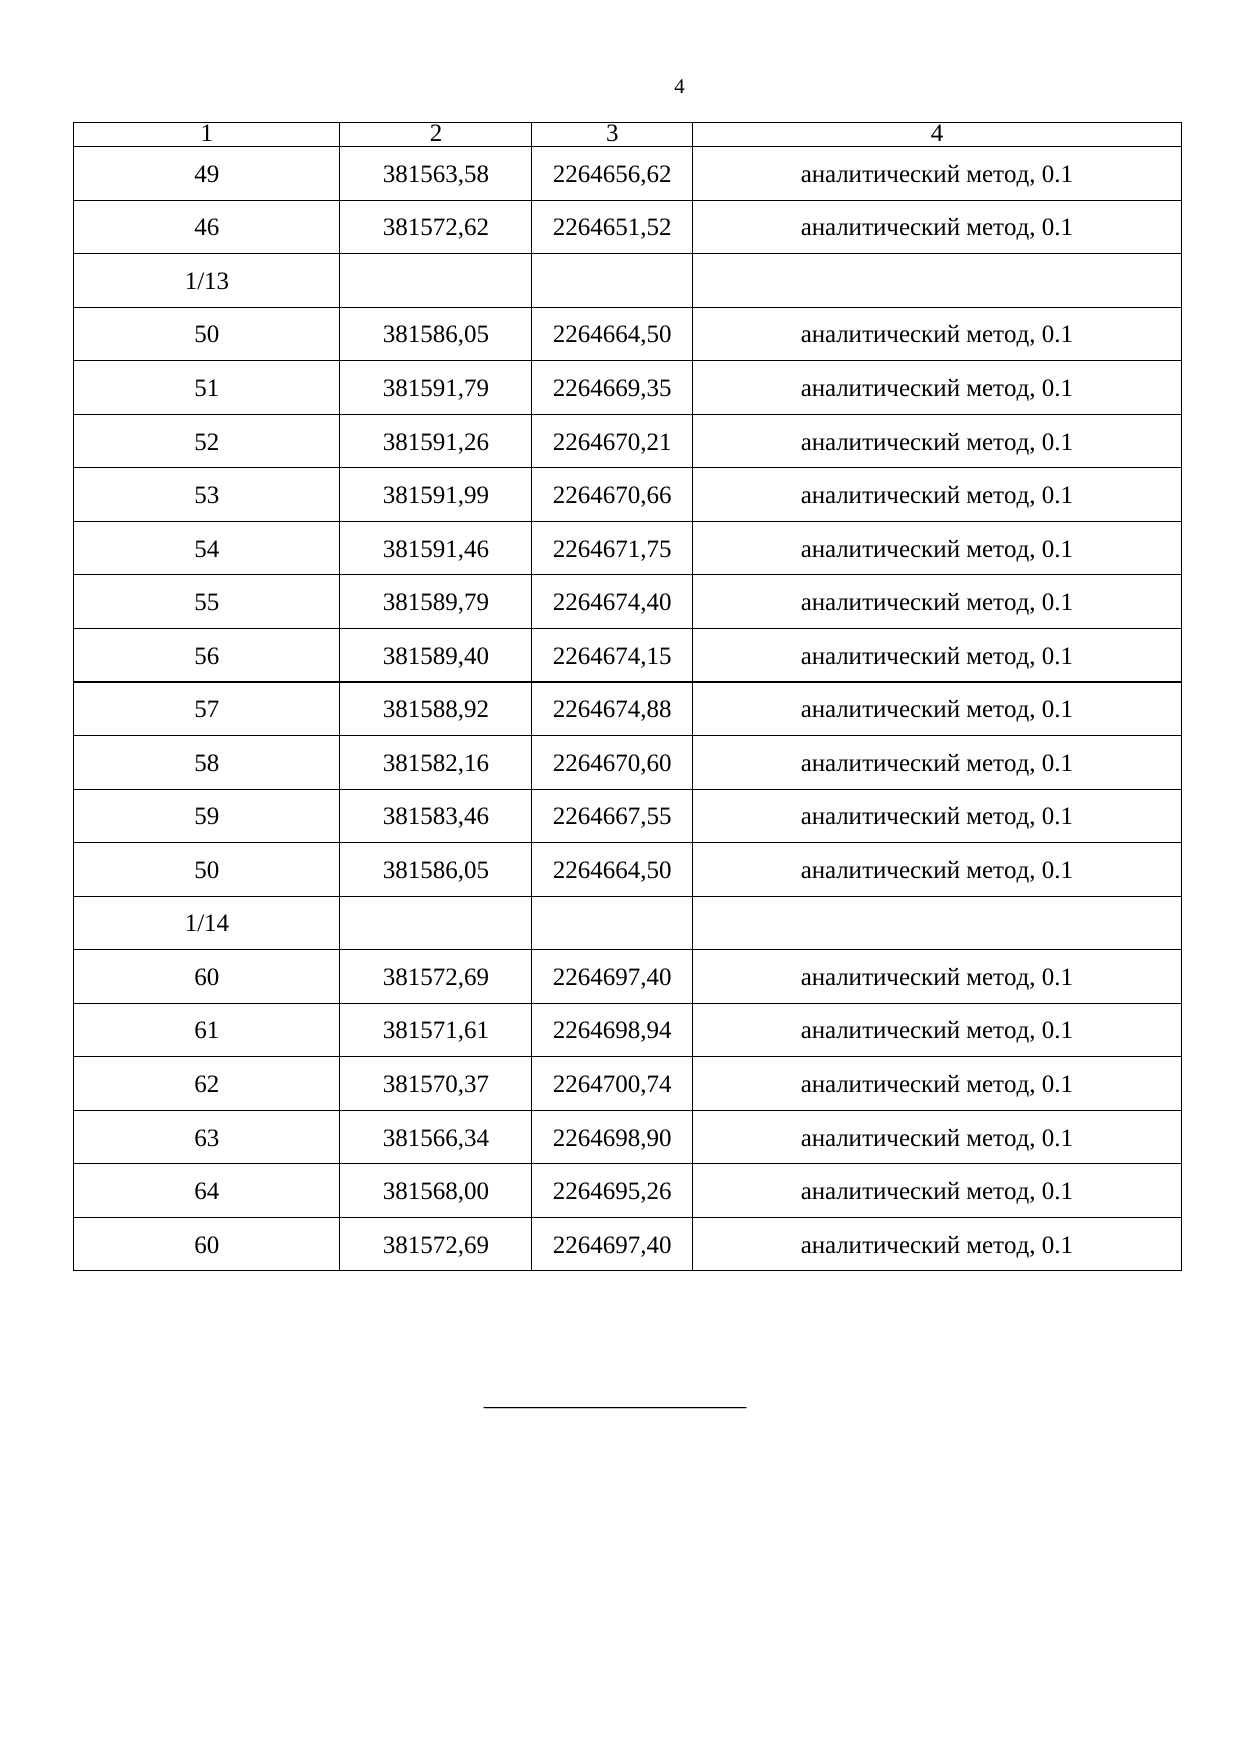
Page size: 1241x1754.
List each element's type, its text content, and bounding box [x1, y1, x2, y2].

table_cell 57 [74, 683, 339, 735]
table_cell 381591,46 [340, 522, 531, 574]
table_cell 53 [74, 468, 339, 521]
table_cell [340, 254, 531, 307]
table_cell аналитический метод, 0.1 [693, 629, 1181, 681]
table_cell 50 [74, 843, 339, 896]
table_cell 46 [74, 201, 339, 253]
text _____________________ [177, 1382, 1181, 1410]
table_cell 2264670,60 [532, 736, 692, 788]
table_cell 381566,34 [340, 1111, 531, 1163]
table_cell 2264671,75 [532, 522, 692, 574]
table_cell 56 [74, 629, 339, 681]
table_cell 2264698,94 [532, 1004, 692, 1056]
table_cell 62 [74, 1057, 339, 1110]
table_cell аналитический метод, 0.1 [693, 468, 1181, 521]
table_cell 381572,69 [340, 950, 531, 1003]
table_cell 54 [74, 522, 339, 574]
table_cell аналитический метод, 0.1 [693, 1218, 1181, 1270]
table_cell аналитический метод, 0.1 [693, 683, 1181, 735]
table_cell 381582,16 [340, 736, 531, 788]
table_cell 2264697,40 [532, 1218, 692, 1270]
table_cell 63 [74, 1111, 339, 1163]
table_header 2 [340, 123, 531, 146]
table_cell аналитический метод, 0.1 [693, 308, 1181, 360]
table_cell 381586,05 [340, 308, 531, 360]
table_cell [693, 897, 1181, 949]
table_cell 381591,79 [340, 361, 531, 414]
table_cell 60 [74, 1218, 339, 1270]
table_cell [693, 254, 1181, 307]
table_cell 2264670,21 [532, 415, 692, 467]
table_cell 64 [74, 1164, 339, 1217]
table_cell 381568,00 [340, 1164, 531, 1217]
table_cell [532, 897, 692, 949]
table_cell 381570,37 [340, 1057, 531, 1110]
table_cell 2264656,62 [532, 147, 692, 199]
table_cell 51 [74, 361, 339, 414]
table_cell аналитический метод, 0.1 [693, 522, 1181, 574]
table_cell 2264695,26 [532, 1164, 692, 1217]
table_cell 1/13 [74, 254, 339, 307]
table_cell аналитический метод, 0.1 [693, 361, 1181, 414]
table_cell 49 [74, 147, 339, 199]
table_cell 2264674,40 [532, 575, 692, 628]
table_cell аналитический метод, 0.1 [693, 790, 1181, 842]
table_cell [340, 897, 531, 949]
table_cell 2264698,90 [532, 1111, 692, 1163]
table_header 3 [532, 123, 692, 146]
table_cell 61 [74, 1004, 339, 1056]
table_cell 381571,61 [340, 1004, 531, 1056]
table_cell аналитический метод, 0.1 [693, 1057, 1181, 1110]
table_cell 381586,05 [340, 843, 531, 896]
table_cell 55 [74, 575, 339, 628]
table_cell аналитический метод, 0.1 [693, 843, 1181, 896]
table_cell 2264667,55 [532, 790, 692, 842]
table_cell 2264670,66 [532, 468, 692, 521]
table_cell аналитический метод, 0.1 [693, 1111, 1181, 1163]
table_cell аналитический метод, 0.1 [693, 1004, 1181, 1056]
table_cell 381589,79 [340, 575, 531, 628]
table_header 1 [74, 123, 339, 146]
table_cell 60 [74, 950, 339, 1003]
table_cell аналитический метод, 0.1 [693, 736, 1181, 788]
table_cell 381572,69 [340, 1218, 531, 1270]
table_cell 2264674,88 [532, 683, 692, 735]
table_cell аналитический метод, 0.1 [693, 147, 1181, 199]
table_cell 59 [74, 790, 339, 842]
table_header 4 [693, 123, 1181, 146]
table_cell 2264700,74 [532, 1057, 692, 1110]
table_cell [532, 254, 692, 307]
table_cell 381588,92 [340, 683, 531, 735]
table_cell 381563,58 [340, 147, 531, 199]
table_cell 2264674,15 [532, 629, 692, 681]
table_cell 2264697,40 [532, 950, 692, 1003]
table_cell 381591,26 [340, 415, 531, 467]
table_cell аналитический метод, 0.1 [693, 201, 1181, 253]
table_cell 2264664,50 [532, 843, 692, 896]
table_cell 381583,46 [340, 790, 531, 842]
table_cell аналитический метод, 0.1 [693, 950, 1181, 1003]
table_cell 2264664,50 [532, 308, 692, 360]
table_cell 1/14 [74, 897, 339, 949]
table_cell аналитический метод, 0.1 [693, 415, 1181, 467]
table_cell аналитический метод, 0.1 [693, 575, 1181, 628]
table_cell 58 [74, 736, 339, 788]
table_cell 381589,40 [340, 629, 531, 681]
table_cell 381572,62 [340, 201, 531, 253]
table_cell 2264669,35 [532, 361, 692, 414]
table_cell 381591,99 [340, 468, 531, 521]
table_cell 50 [74, 308, 339, 360]
table_cell аналитический метод, 0.1 [693, 1164, 1181, 1217]
table_cell 52 [74, 415, 339, 467]
table_cell 2264651,52 [532, 201, 692, 253]
